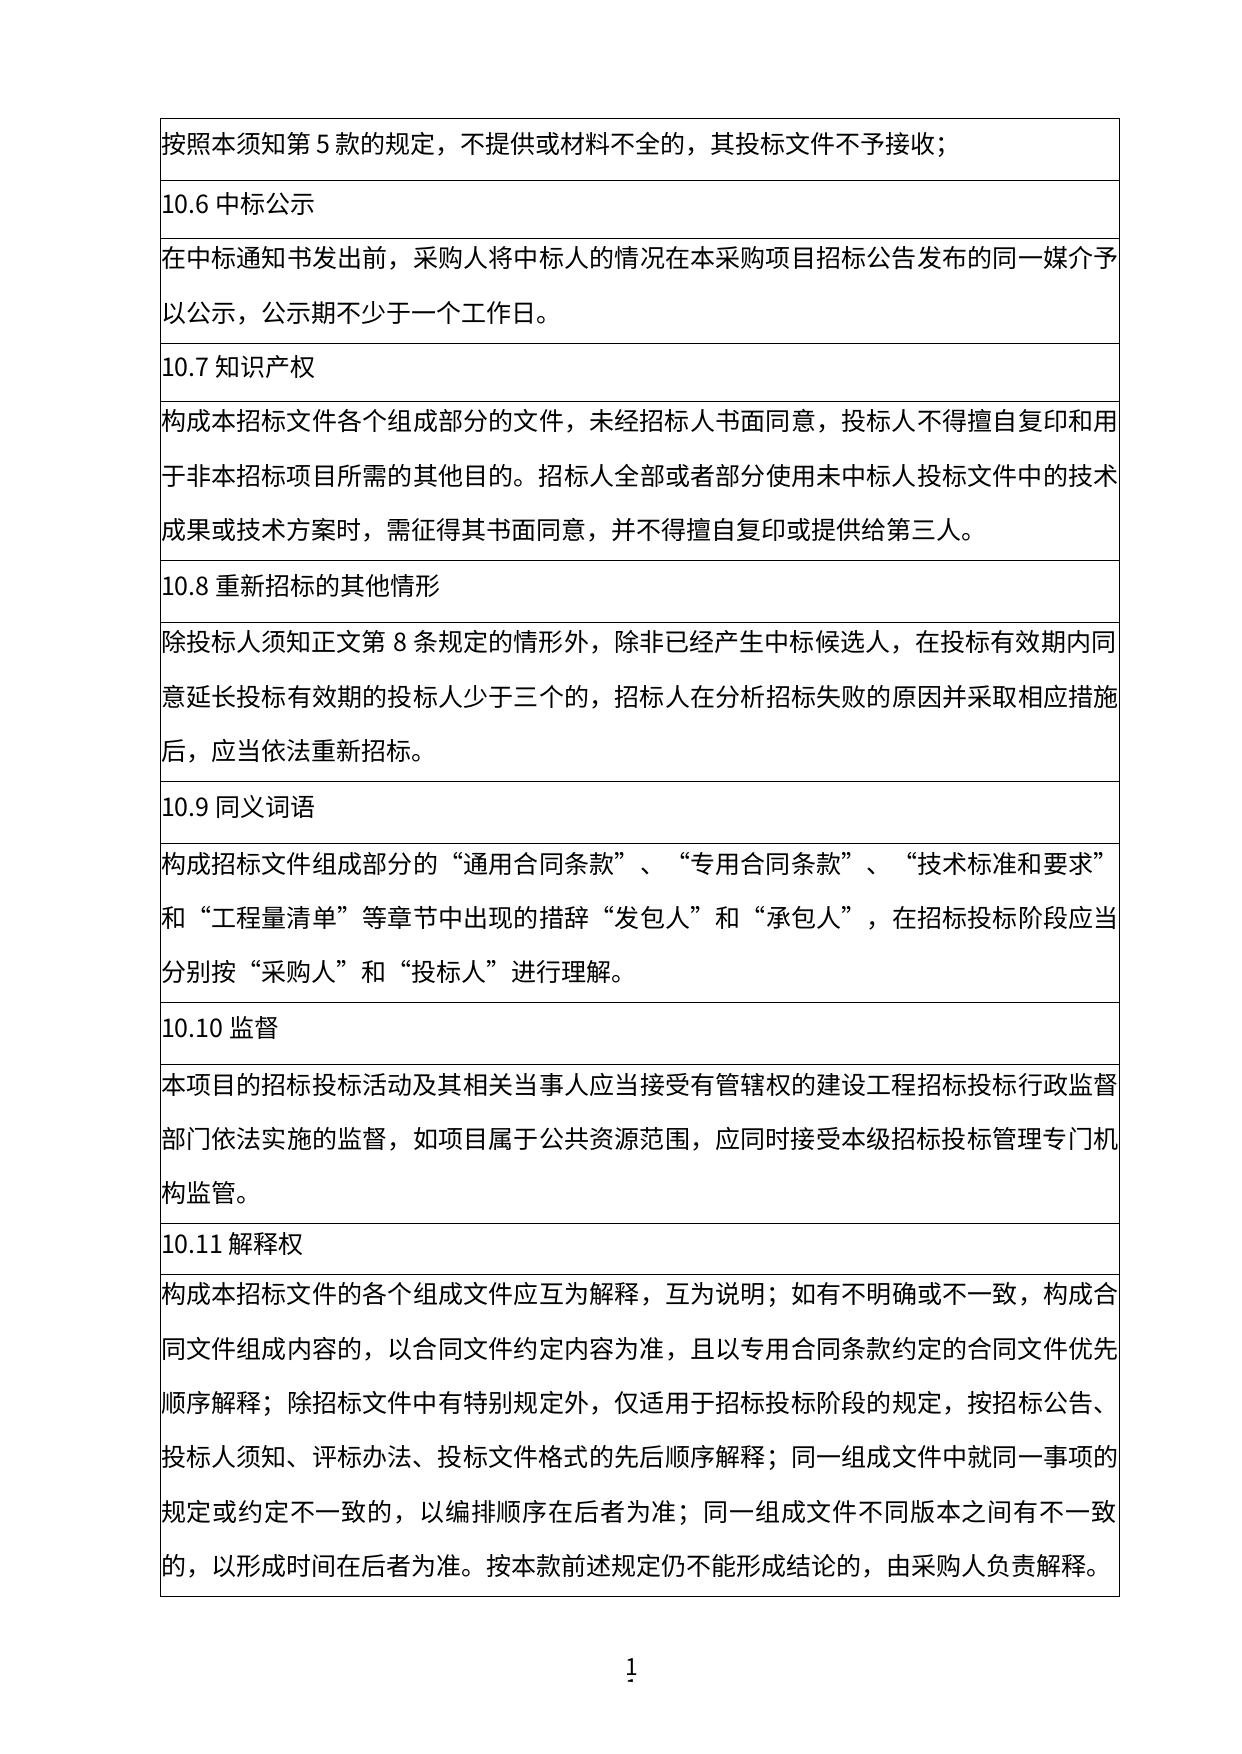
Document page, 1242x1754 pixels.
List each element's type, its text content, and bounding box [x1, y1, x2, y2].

table_cell 构成招标文件组成部分的“通用合同条款”、“专用合同条款”、“技术标准和要求”和“工程量清单”等章节中出现的措辞“发包人”和“承包人”，在招标投标阶段应当分别按“采购人”和“投标人”进行理解。 [161, 844, 1119, 1002]
table_cell 10.10 监督 [161, 1003, 1119, 1064]
table_cell 构成本招标文件的各个组成文件应互为解释，互为说明；如有不明确或不一致，构成合同文件组成内容的，以合同文件约定内容为准，且以专用合同条款约定的合同文件优先顺序解释；除招标文件中有特别规定外，仅适用于招标投标阶段的规定，按招标公告、投标人须知、评标办法、投标文件格式的先后顺序解释；同一组成文件中就同一事项的规定或约定不一致的，以编排顺序在后者为准；同一组成文件不同版本之间有不一致的，以形成时间在后者为准。按本款前述规定仍不能形成结论的，由采购人负责解释。 [161, 1275, 1119, 1596]
table_cell 本项目的招标投标活动及其相关当事人应当接受有管辖权的建设工程招标投标行政监督部门依法实施的监督，如项目属于公共资源范围，应同时接受本级招标投标管理专门机构监管。 [161, 1065, 1119, 1223]
table_cell 10.7 知识产权 [161, 344, 1119, 401]
table_cell 按照本须知第5款的规定，不提供或材料不全的，其投标文件不予接收； [161, 119, 1119, 180]
table_cell 10.9 同义词语 [161, 782, 1119, 843]
table_cell 除投标人须知正文第 8 条规定的情形外，除非已经产生中标候选人，在投标有效期内同意延长投标有效期的投标人少于三个的，招标人在分析招标失败的原因并采取相应措施后，应当依法重新招标。 [161, 623, 1119, 781]
table_cell 构成本招标文件各个组成部分的文件，未经招标人书面同意，投标人不得擅自复印和用于非本招标项目所需的其他目的。招标人全部或者部分使用未中标人投标文件中的技术成果或技术方案时，需征得其书面同意，并不得擅自复印或提供给第三人。 [161, 402, 1119, 560]
table_cell 10.8 重新招标的其他情形 [161, 561, 1119, 622]
table_cell 在中标通知书发出前，采购人将中标人的情况在本采购项目招标公告发布的同一媒介予以公示，公示期不少于一个工作日。 [161, 239, 1119, 343]
table_cell 10.11解释权 [161, 1224, 1119, 1274]
table_cell 10.6 中标公示 [161, 181, 1119, 238]
